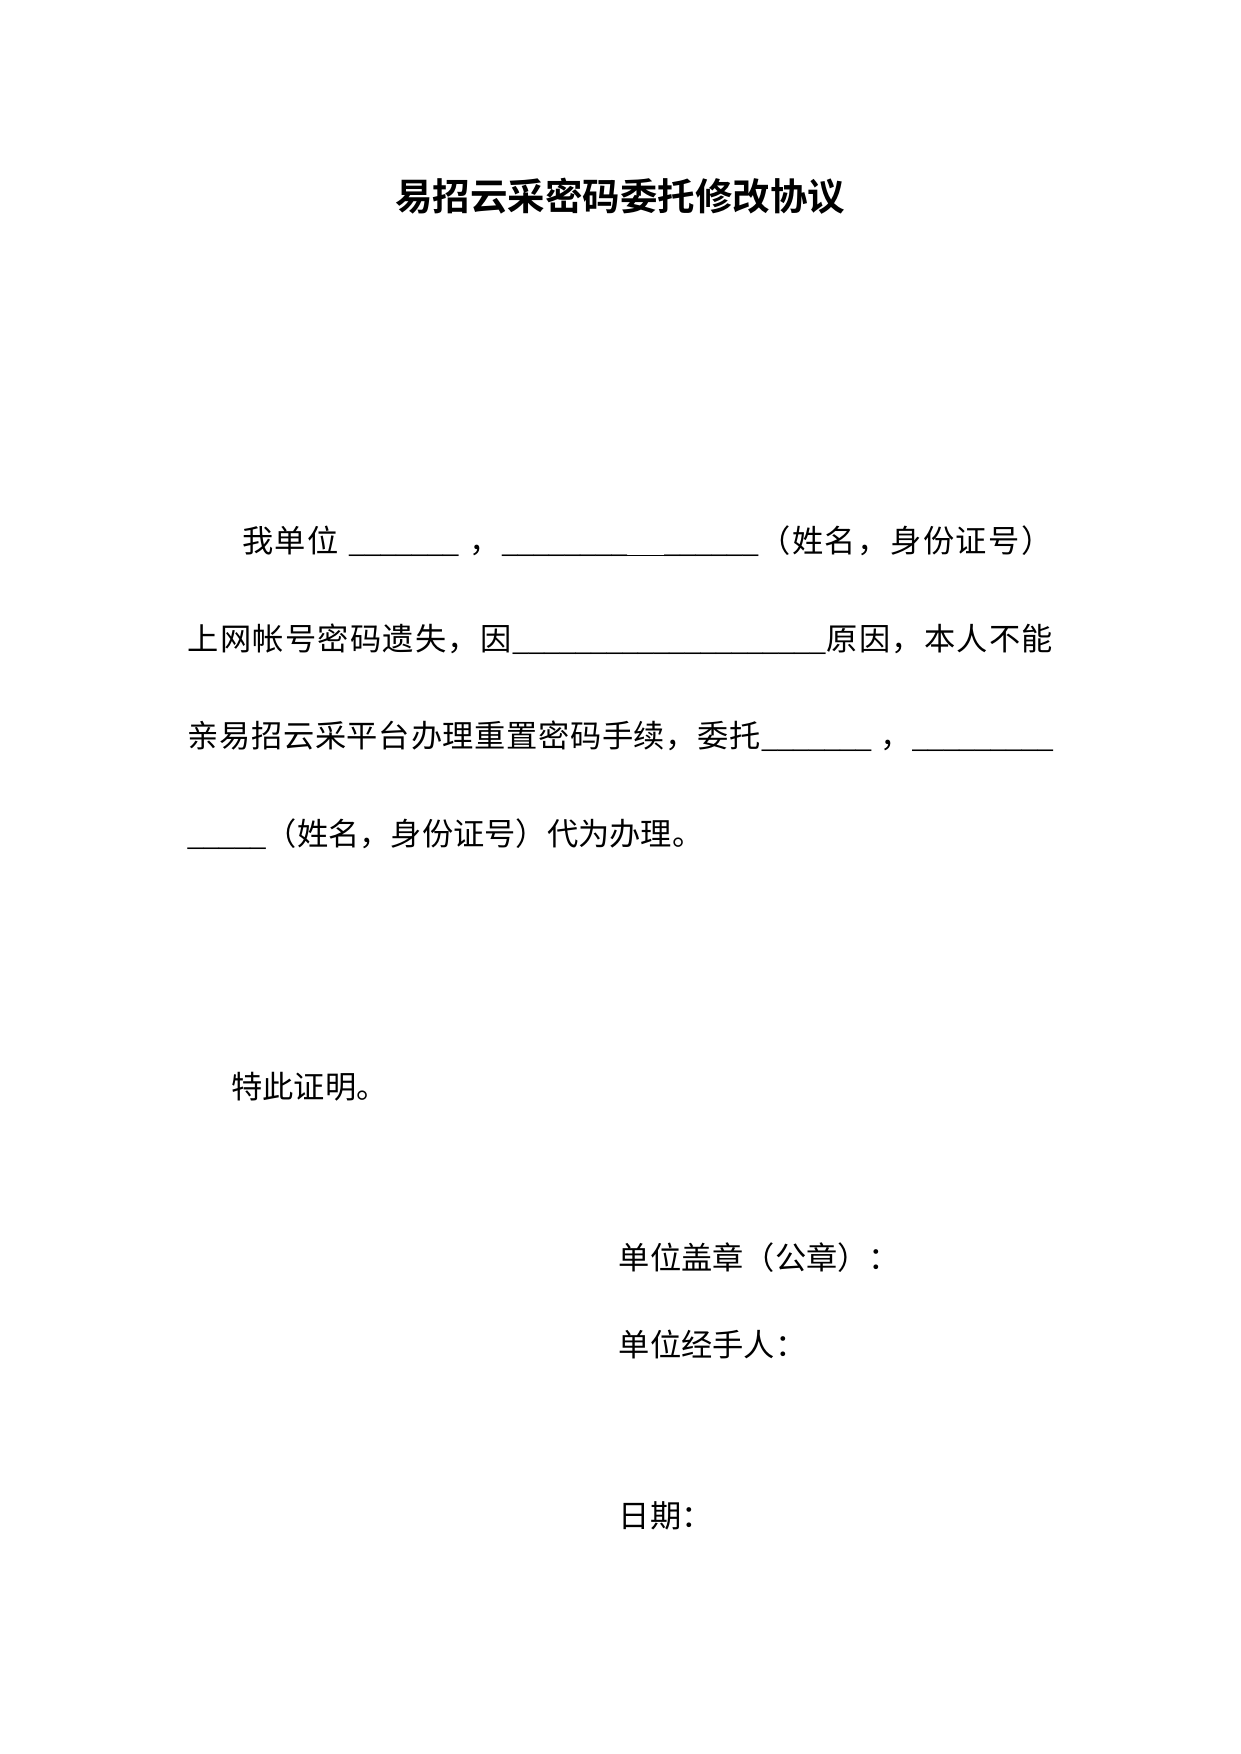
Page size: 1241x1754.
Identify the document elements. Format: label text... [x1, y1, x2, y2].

text 单位经手人： [187, 1311, 1053, 1376]
text 日期： [187, 1481, 1053, 1546]
text 我单位 _______ ，________ ______（姓名，身份证号） 上网帐号密码遗失，因____________________原因，本人不能亲易招云采平台办理重置密码手续，委托_______ ，______________（姓名，身份证号）代为办理。 [187, 506, 1053, 864]
text 单位盖章（公章）： [187, 1223, 1053, 1288]
text 特此证明。 [187, 1052, 1053, 1117]
text 易招云采密码委托修改协议 [187, 162, 1053, 227]
